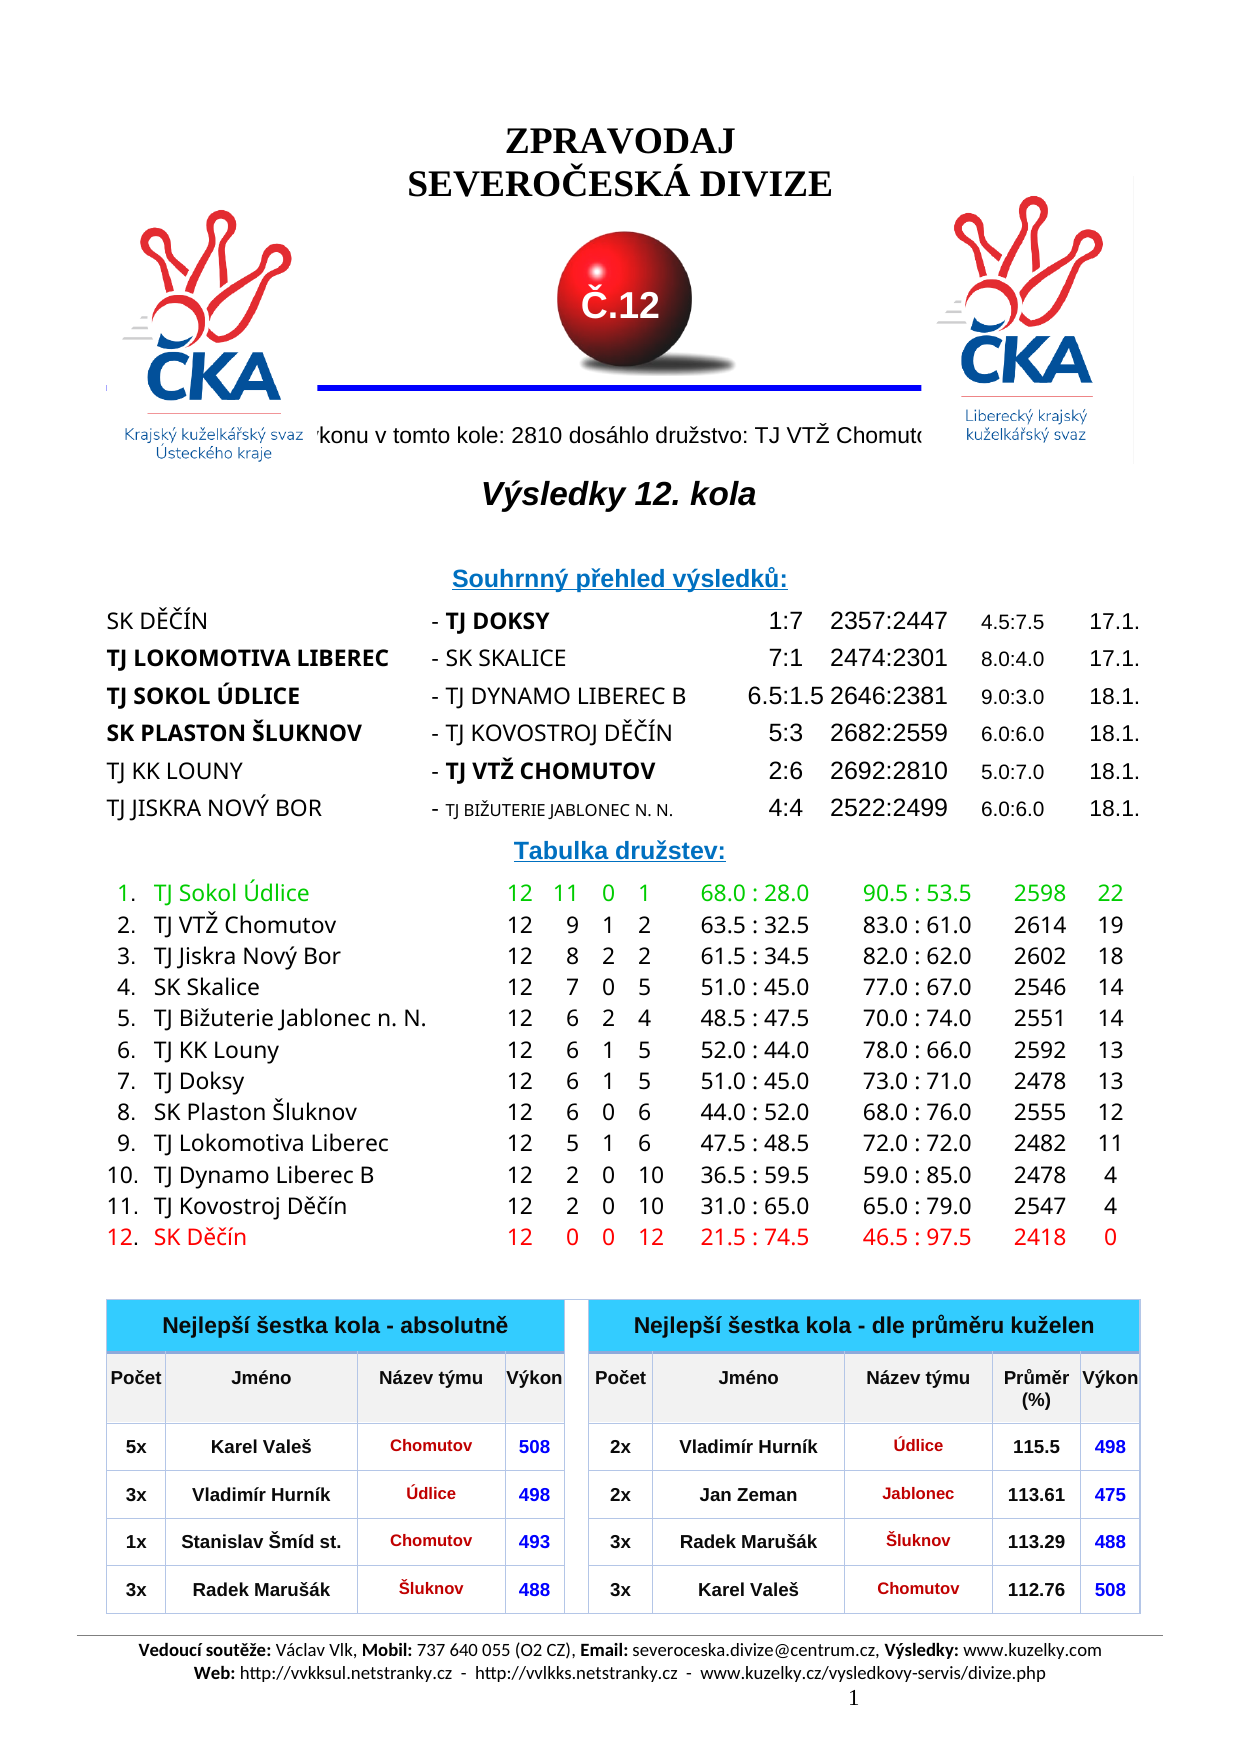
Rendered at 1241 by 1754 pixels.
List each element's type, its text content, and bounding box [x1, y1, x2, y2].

table_cell Jméno [166, 1354, 357, 1422]
table_cell Údlice [358, 1471, 505, 1518]
table_cell Karel Valeš [653, 1566, 844, 1613]
table_cell 475 [1081, 1471, 1139, 1518]
table_cell 3x [589, 1566, 652, 1613]
text 3. TJ Jiskra Nový Bor 12 8 2 2 61.5 : 34.5 82.0 : 62.0 2602 18 [106, 940, 1134, 971]
table_header Nejlepší šestka kola - absolutně [107, 1300, 564, 1351]
table_cell Průměr (%) [993, 1354, 1080, 1422]
table_cell Chomutov [358, 1424, 505, 1470]
table_cell Karel Valeš [166, 1424, 357, 1470]
table_cell 508 [1081, 1566, 1139, 1613]
table_cell 488 [506, 1566, 564, 1613]
text 9. TJ Lokomotiva Liberec 12 5 1 6 47.5 : 48.5 72.0 : 72.0 2482 11 [106, 1127, 1134, 1158]
text 7. TJ Doksy 12 6 1 5 51.0 : 45.0 73.0 : 71.0 2478 13 [106, 1065, 1134, 1096]
table_cell 113.29 [993, 1519, 1080, 1565]
table_cell Radek Marušák [653, 1519, 844, 1565]
table_cell 112.76 [993, 1566, 1080, 1613]
text TJ Sokol Údlice - TJ Dynamo Liberec B 6.5:1.5 2646:2381 9.0:3.0 18.1. [106, 680, 1134, 711]
text Ročník 2019/2020 18.1.2020 [318, 353, 921, 382]
table_cell 3x [107, 1566, 165, 1613]
table_cell Počet [589, 1354, 652, 1422]
table_cell Vladimír Hurník [653, 1424, 844, 1470]
table_cell Název týmu [845, 1354, 992, 1422]
table_cell 2x [589, 1424, 652, 1470]
table_cell Chomutov [845, 1566, 992, 1613]
text 1. TJ Sokol Údlice 12 11 0 1 68.0 : 28.0 90.5 : 53.5 2598 22 [106, 877, 1134, 908]
text SK Plaston Šluknov - TJ Kovostroj Děčín 5:3 2682:2559 6.0:6.0 18.1. [106, 717, 1134, 748]
table_cell Výkon [1081, 1354, 1139, 1422]
table_header [565, 1300, 588, 1613]
table_cell Jan Zeman [653, 1471, 844, 1518]
table_cell Název týmu [358, 1354, 505, 1422]
text 4. SK Skalice 12 7 0 5 51.0 : 45.0 77.0 : 67.0 2546 14 [106, 971, 1134, 1002]
table_header Nejlepší šestka kola - dle průměru kuželen [589, 1300, 1139, 1351]
table_cell Radek Marušák [166, 1566, 357, 1613]
table_cell 113.61 [993, 1471, 1080, 1518]
table_cell 5x [107, 1424, 165, 1470]
picture [106, 188, 318, 481]
text SK Děčín - TJ Doksy 1:7 2357:2447 4.5:7.5 17.1. [106, 605, 1134, 636]
text TJ KK Louny - TJ VTŽ Chomutov 2:6 2692:2810 5.0:7.0 18.1. [106, 755, 1134, 786]
text 12. SK Děčín 12 0 0 12 21.5 : 74.5 46.5 : 97.5 2418 0 [106, 1221, 1134, 1252]
text ZPRAVODAJ [106, 118, 1134, 161]
table_cell 498 [1081, 1424, 1139, 1470]
table_cell 115.5 [993, 1424, 1080, 1470]
table_cell Výkon [506, 1354, 564, 1422]
table_cell Chomutov [358, 1519, 505, 1565]
text 8. SK Plaston Šluknov 12 6 0 6 44.0 : 52.0 68.0 : 76.0 2555 12 [106, 1096, 1134, 1127]
table_cell 508 [506, 1424, 564, 1470]
table_cell Jméno [653, 1354, 844, 1422]
table_cell 1x [107, 1519, 165, 1565]
table_cell Šluknov [845, 1519, 992, 1565]
table_cell Počet [107, 1354, 165, 1422]
table_cell Vladimír Hurník [166, 1471, 357, 1518]
text 5. TJ Bižuterie Jablonec n. N. 12 6 2 4 48.5 : 47.5 70.0 : 74.0 2551 14 [106, 1002, 1134, 1033]
text Výsledky 12. kola [106, 474, 1134, 512]
text 6. TJ KK Louny 12 6 1 5 52.0 : 44.0 78.0 : 66.0 2592 13 [106, 1033, 1134, 1065]
table_cell Stanislav Šmíd st. [166, 1519, 357, 1565]
table_cell 3x [589, 1519, 652, 1565]
table_cell Jablonec [845, 1471, 992, 1518]
table_cell Údlice [845, 1424, 992, 1470]
table_cell 498 [506, 1471, 564, 1518]
table_cell 3x [107, 1471, 165, 1518]
text Tabulka družstev: [94, 836, 1145, 865]
table_cell 488 [1081, 1519, 1139, 1565]
text TJ Lokomotiva Liberec - SK Skalice 7:1 2474:2301 8.0:4.0 17.1. [106, 642, 1134, 673]
picture [921, 176, 1134, 464]
text 11. TJ Kovostroj Děčín 12 2 0 10 31.0 : 65.0 65.0 : 79.0 2547 4 [106, 1190, 1134, 1221]
table_cell 493 [506, 1519, 564, 1565]
text Souhrnný přehled výsledků: [94, 563, 1145, 592]
text 2. TJ VTŽ Chomutov 12 9 1 2 63.5 : 32.5 83.0 : 61.0 2614 19 [106, 908, 1134, 940]
text SEVEROČESKÁ DIVIZE [106, 161, 1134, 204]
table_cell Šluknov [358, 1566, 505, 1613]
text Č.12 [318, 283, 921, 327]
text 10. TJ Dynamo Liberec B 12 2 0 10 36.5 : 59.5 59.0 : 85.0 2478 4 [106, 1158, 1134, 1190]
text TJ Jiskra Nový Bor - TJ Bižuterie Jablonec n. N. 4:4 2522:2499 6.0:6.0 18.1. [106, 792, 1134, 823]
text Nejlepšího výkonu v tomto kole: 2810 dosáhlo družstvo: TJ VTŽ Chomutov [318, 422, 921, 449]
table_cell 2x [589, 1471, 652, 1518]
